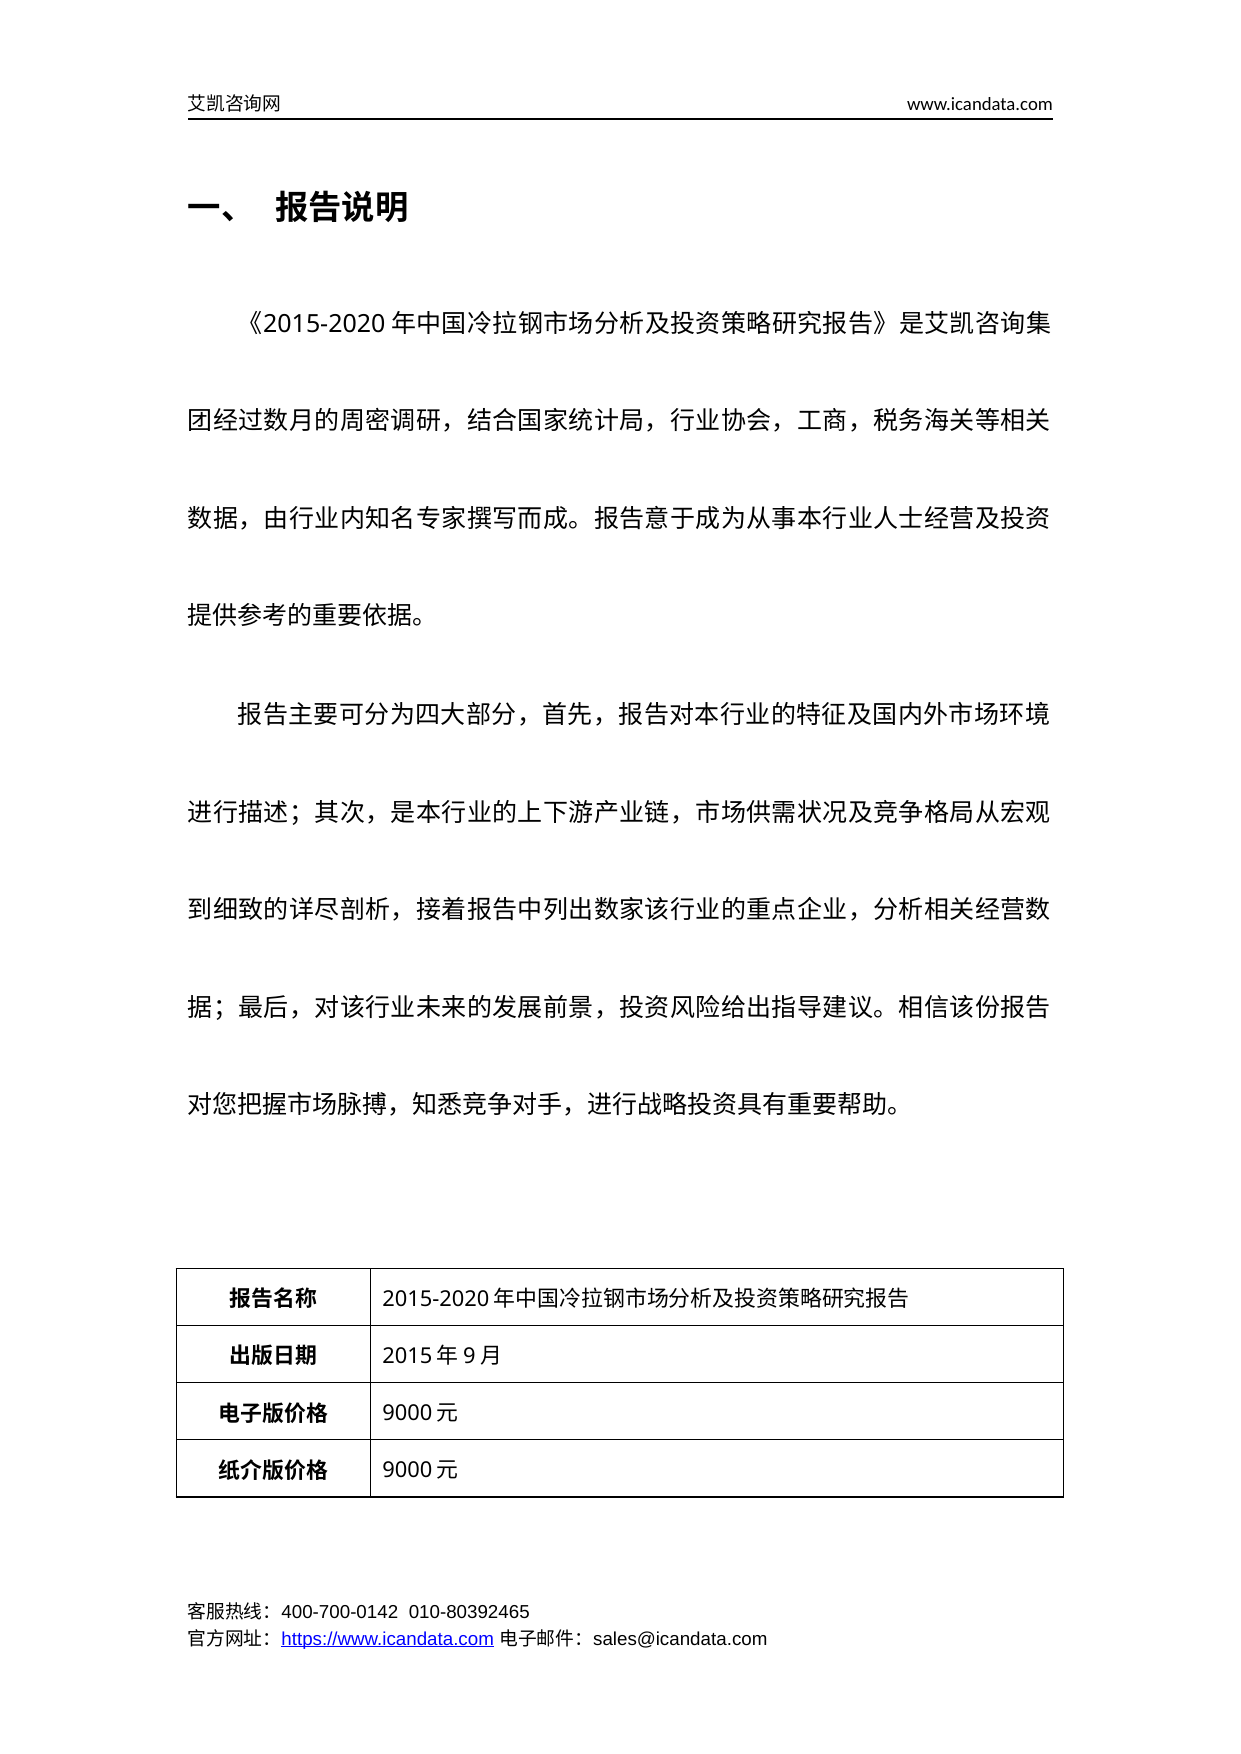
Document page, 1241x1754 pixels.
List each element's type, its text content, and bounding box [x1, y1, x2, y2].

table_header 2015-2020年中国冷拉钢市场分析及投资策略研究报告 [371, 1269, 1063, 1325]
table_header 报告名称 [177, 1269, 370, 1325]
table_cell 2015年9月 [371, 1326, 1063, 1382]
table_cell 出版日期 [177, 1326, 370, 1382]
table_cell 纸介版价格 [177, 1440, 370, 1496]
table_cell 9000元 [371, 1440, 1063, 1496]
text 《2015-2020年中国冷拉钢市场分析及投资策略研究报告》是艾凯咨询集团经过数月的周密调研，结合国家统计局，行业协会，工商，税务海关等相关数据，由行业内知名专家撰写而成。报告意于成为从事本行业人士经营及投资提供参考的重要依据。 [187, 289, 1053, 646]
text 报告主要可分为四大部分，首先，报告对本行业的特征及国内外市场环境进行描述；其次，是本行业的上下游产业链，市场供需状况及竞争格局从宏观到细致的详尽剖析，接着报告中列出数家该行业的重点企业，分析相关经营数据；最后，对该行业未来的发展前景，投资风险给出指导建议。相信该份报告对您把握市场脉搏，知悉竞争对手，进行战略投资具有重要帮助。 [187, 681, 1053, 1136]
subtitle 报告说明 [187, 172, 1053, 237]
table_cell 9000元 [371, 1383, 1063, 1439]
table_cell 电子版价格 [177, 1383, 370, 1439]
